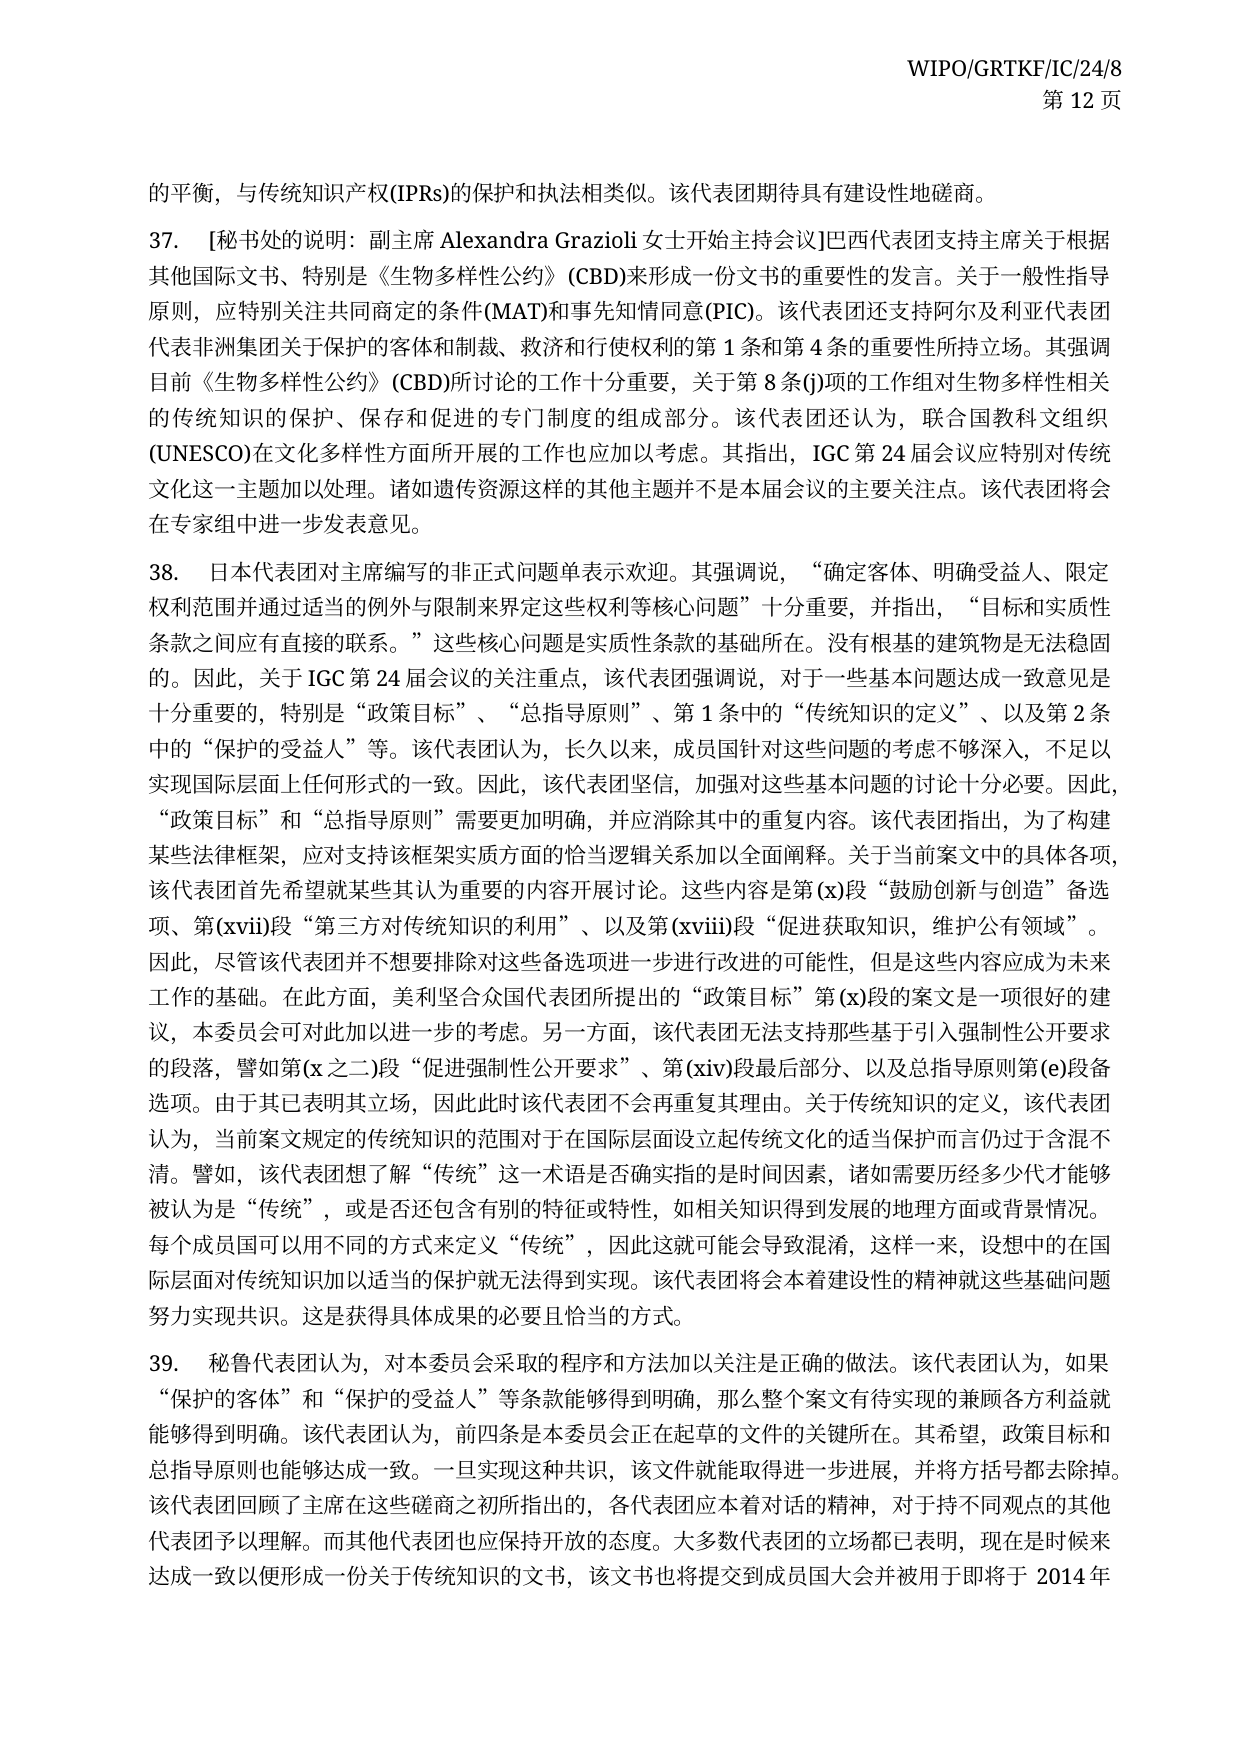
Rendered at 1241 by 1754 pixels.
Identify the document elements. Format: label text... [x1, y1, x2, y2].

list 日本代表团对主席编写的非正式问题单表示欢迎。其强调说，“确定客体、明确受益人、限定权利范围并通过适当的例外与限制来界定这些权利等核心问题”十分重要，并指出，“目标和实质性条款之间应有直接的联系。”这些核心问题是实质性条款的基础所在。没有根基的建筑物是无法稳固的。因此，关于IGC第24届会议的关注重点，该代表团强调说，对于一些基本问题达成一致意见是十分重要的，特别是“政策目标”、“总指导原则”、第1条中的“传统知识的定义”、以及第2条中的“保护的受益人”等。该代表团认为，长久以来，成员国针对这些问题的考虑不够深入，不足以实现国际层面上任何形式的一致。因此，该代表团坚信，加强对这些基本问题的讨论十分必要。因此，“政策目标”和“总指导原则”需要更加明确，并应消除其中的重复内容。该代表团指出，为了构建某些法律框架，应对支持该框架实质方面的恰当逻辑关系加以全面阐释。关于当前案文中的具体各项，该代表团首先希望就某些其认为重要的内容开展讨论。这些内容是第(x)段“鼓励创新与创造”备选项、第(xvii)段“第三方对传统知识的利用”、以及第(xviii)段“促进获取知识，维护公有领域”。因此，尽管该代表团并不想要排除对这些备选项进一步进行改进的可能性，但是这些内容应成为未来工作的基础。在此方面，美利坚合众国代表团所提出的“政策目标”第(x)段的案文是一项很好的建议，本委员会可对此加以进一步的考虑。另一方面，该代表团无法支持那些基于引入强制性公开要求的段落，譬如第(x之二)段“促进强制性公开要求”、第(xiv)段最后部分、以及总指导原则第(e)段备选项。由于其已表明其立场，因此此时该代表团不会再重复其理由。关于传统知识的定义，该代表团认为，当前案文规定的传统知识的范围对于在国际层面设立起传统文化的适当保护而言仍过于含混不清。譬如，该代表团想了解“传统”这一术语是否确实指的是时间因素，诸如需要历经多少代才能够被认为是“传统”，或是否还包含有别的特征或特性，如相关知识得到发展的地理方面或背景情况。每个成员国可以用不同的方式来定义“传统”，因此这就可能会导致混淆，这样一来，设想中的在国际层面对传统知识加以适当的保护就无法得到实现。该代表团将会本着建设性的精神就这些基础问题努力实现共识。这是获得具体成果的必要且恰当的方式。 [149, 551, 1111, 1330]
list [149, 1343, 1111, 1591]
list [秘书处的说明：副主席Alexandra Grazioli女士开始主持会议]巴西代表团支持主席关于根据其他国际文书、特别是《生物多样性公约》(CBD)来形成一份文书的重要性的发言。关于一般性指导原则，应特别关注共同商定的条件(MAT)和事先知情同意(PIC)。该代表团还支持阿尔及利亚代表团代表非洲集团关于保护的客体和制裁、救济和行使权利的第1条和第4条的重要性所持立场。其强调目前《生物多样性公约》(CBD)所讨论的工作十分重要，关于第8条(j)项的工作组对生物多样性相关的传统知识的保护、保存和促进的专门制度的组成部分。该代表团还认为，联合国教科文组织(UNESCO)在文化多样性方面所开展的工作也应加以考虑。其指出，IGC第24届会议应特别对传统文化这一主题加以处理。诸如遗传资源这样的其他主题并不是本届会议的主要关注点。该代表团将会在专家组中进一步发表意见。 [149, 220, 1111, 539]
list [149, 172, 1111, 207]
